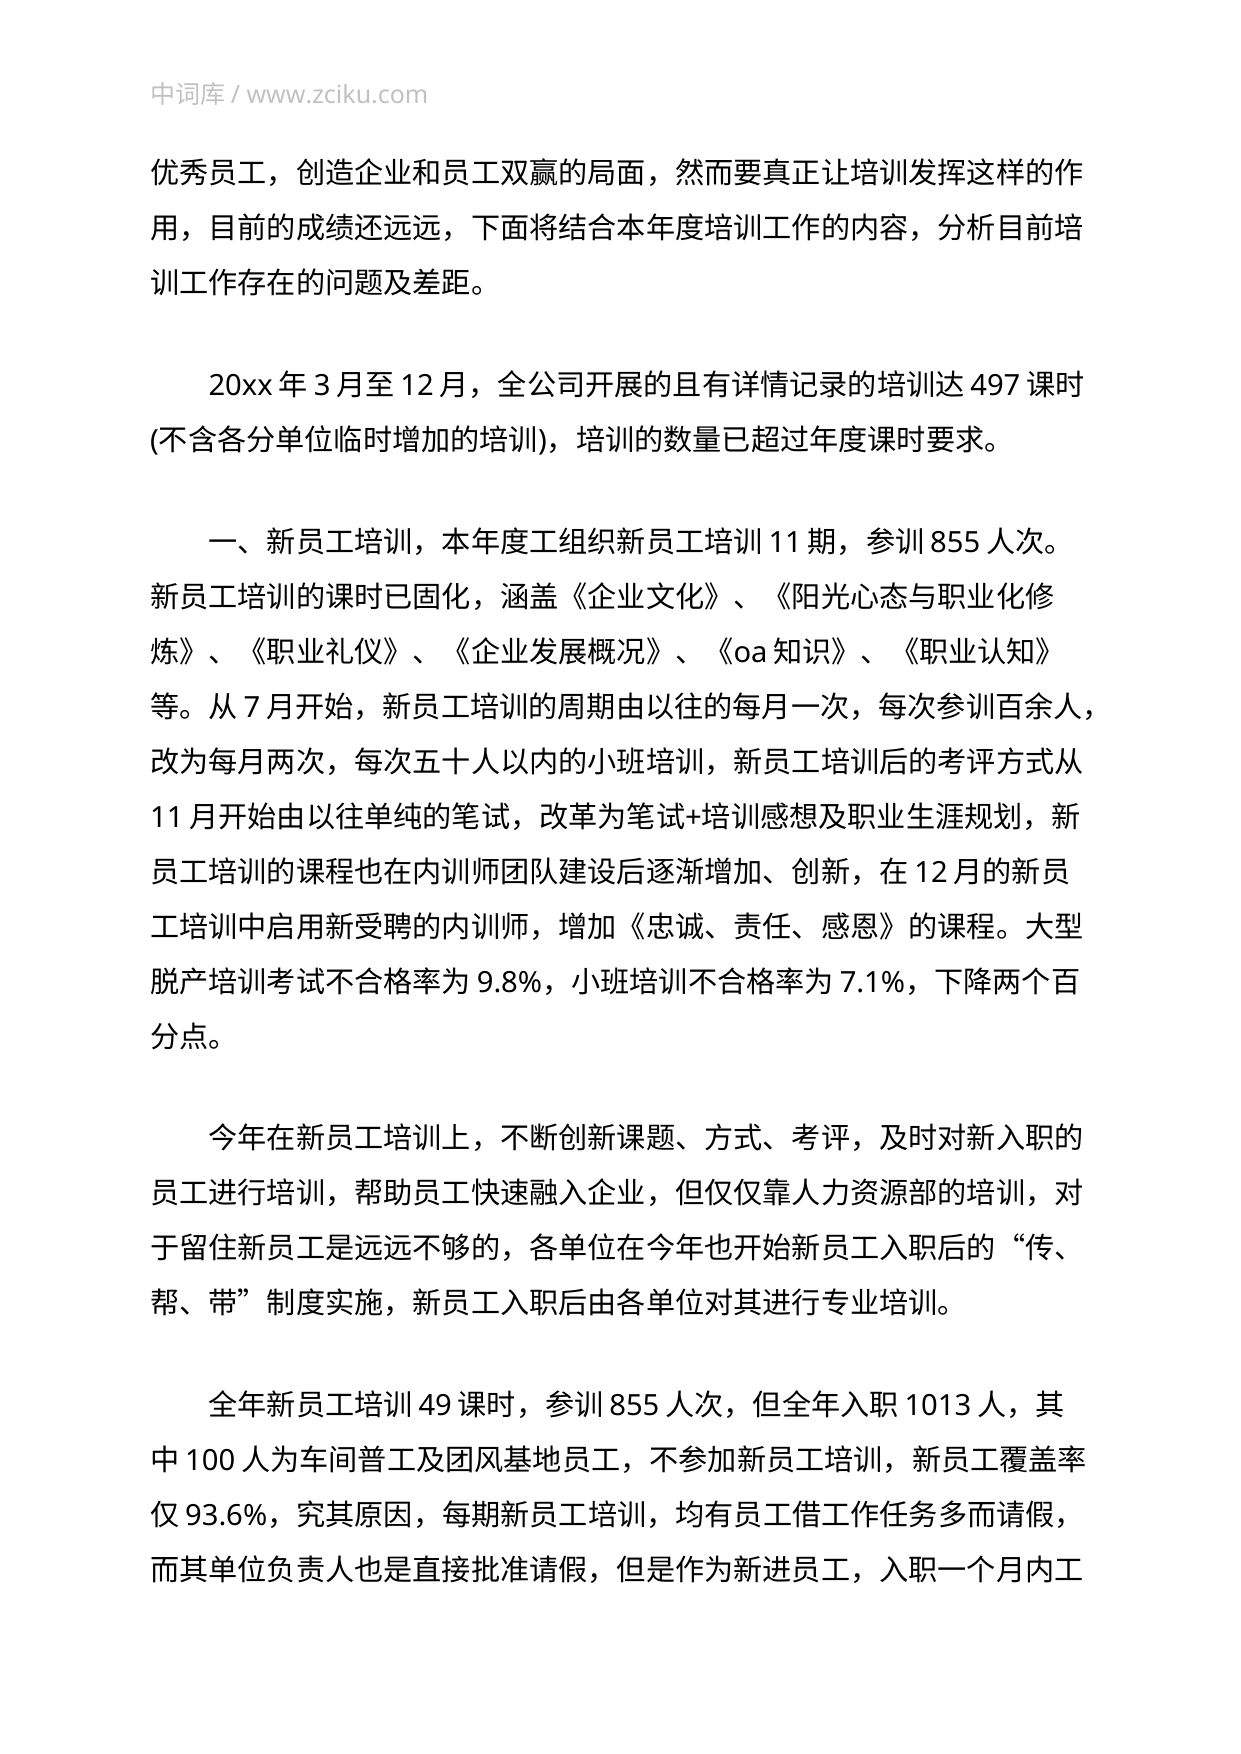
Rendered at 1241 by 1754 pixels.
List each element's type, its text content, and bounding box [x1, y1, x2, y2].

text 一、新员工培训，本年度工组织新员工培训11期，参训855人次。新员工培训的课时已固化，涵盖《企业文化》、《阳光心态与职业化修炼》、《职业礼仪》、《企业发展概况》、《oa知识》、《职业认知》等。从7月开始，新员工培训的周期由以往的每月一次，每次参训百余人，改为每月两次，每次五十人以内的小班培训，新员工培训后的考评方式从11月开始由以往单纯的笔试，改革为笔试+培训感想及职业生涯规划，新员工培训的课程也在内训师团队建设后逐渐增加、创新，在12月的新员工培训中启用新受聘的内训师，增加《忠诚、责任、感恩》的课程。大型脱产培训考试不合格率为9.8%，小班培训不合格率为7.1%，下降两个百分点。 [150, 518, 1090, 1056]
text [150, 1381, 1090, 1589]
text 今年在新员工培训上，不断创新课题、方式、考评，及时对新入职的员工进行培训，帮助员工快速融入企业，但仅仅靠人力资源部的培训，对于留住新员工是远远不够的，各单位在今年也开始新员工入职后的“传、帮、带”制度实施，新员工入职后由各单位对其进行专业培训。 [150, 1115, 1090, 1322]
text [150, 150, 1090, 302]
text 20xx年3月至12月，全公司开展的且有详情记录的培训达497课时(不含各分单位临时增加的培训)，培训的数量已超过年度课时要求。 [150, 362, 1090, 459]
